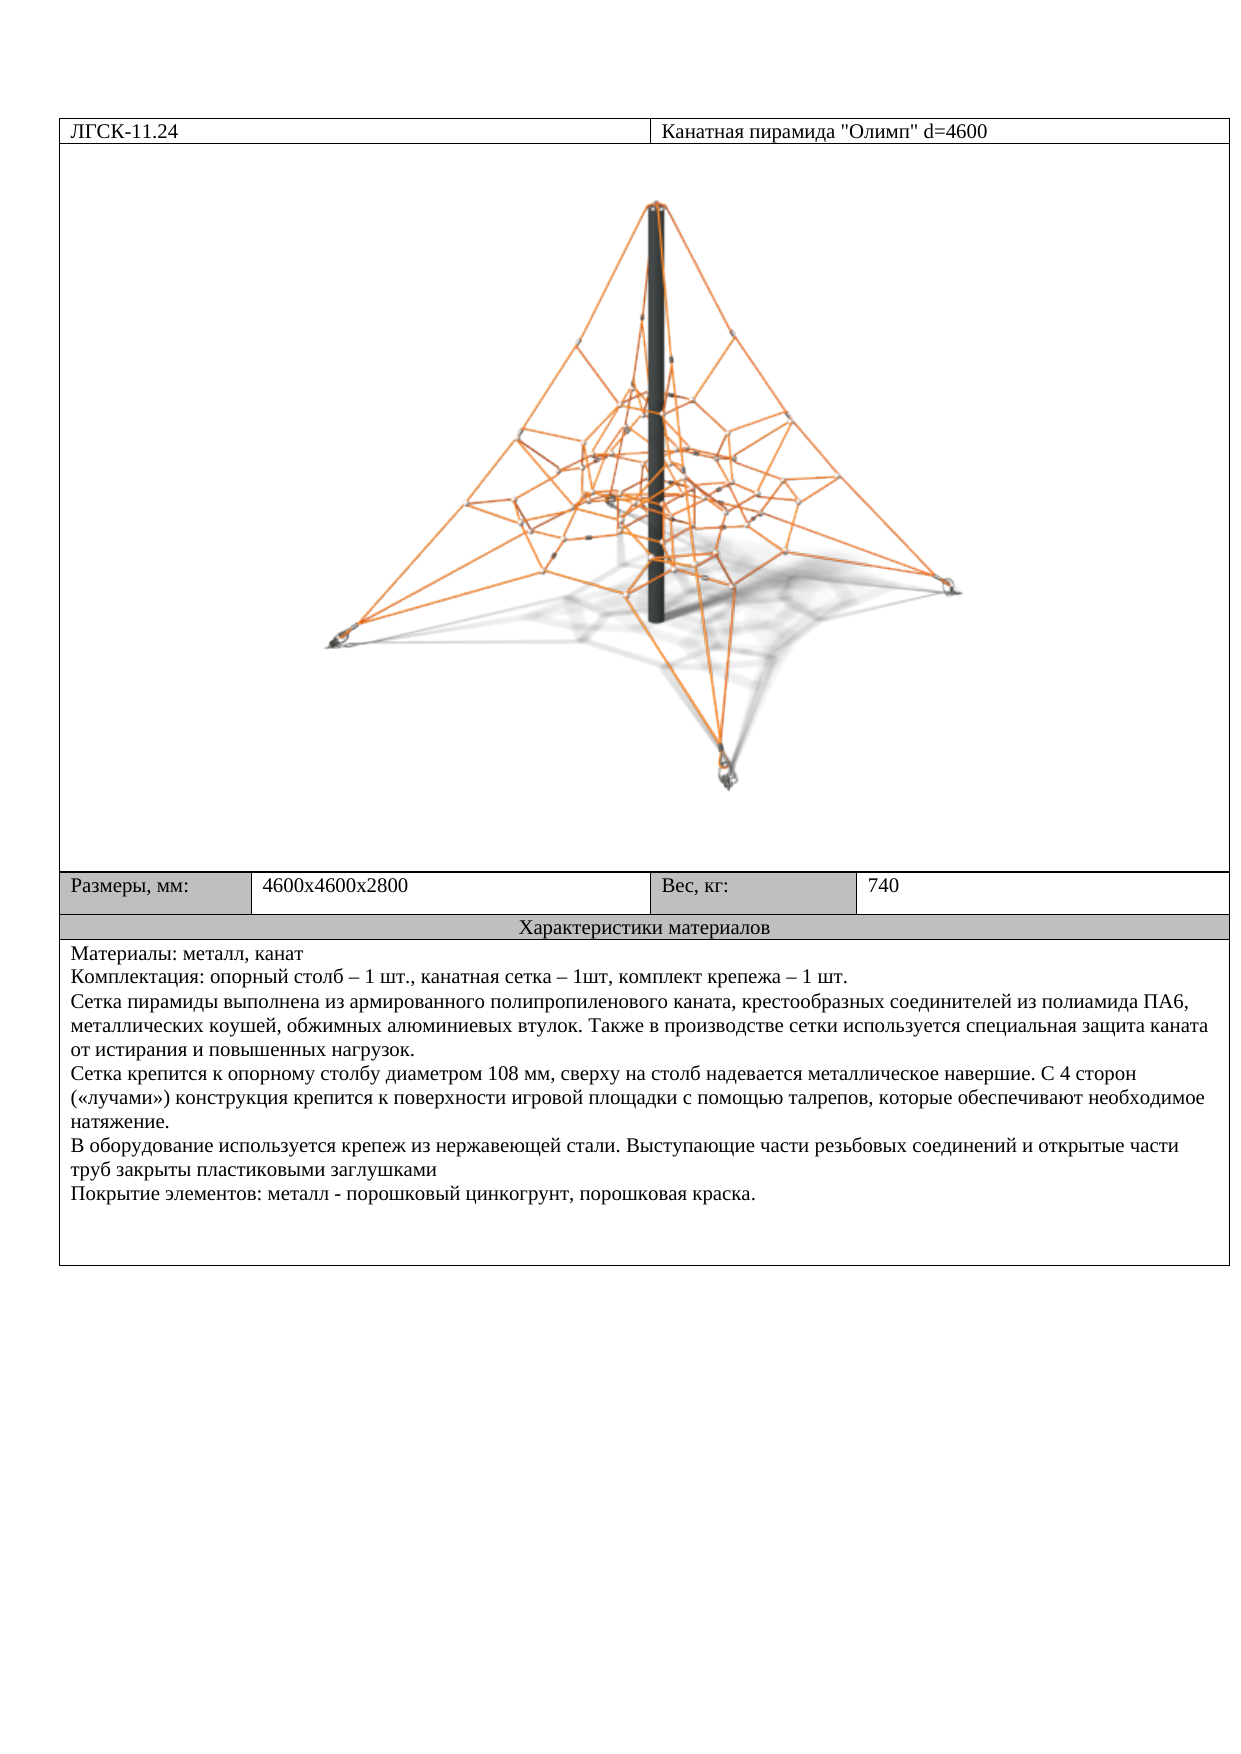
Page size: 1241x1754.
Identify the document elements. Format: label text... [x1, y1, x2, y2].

table_cell 4600x4600x2800 [252, 873, 650, 914]
table_cell [60, 144, 1229, 871]
table_header ЛГСК-11.24 [60, 119, 650, 143]
table_cell Материалы: металл, канат Комплектация: опорный столб – 1 шт., канатная сетка – 1шт, комплект крепежа – 1 шт. Сетка пирамиды выполнена из армированного полипропиленового каната, крестообразных соединителей из полиамида ПА6, металлических коушей, обжимных алюминиевых втулок. Также в производстве сетки используется специальная защита каната от истирания и повышенных нагрузок. Сетка крепится к опорному столбу диаметром 108 мм, сверху на столб надевается металлическое навершие. С 4 сторон («лучами») конструкция крепится к поверхности игровой площадки с помощью талрепов, которые обеспечивают необходимое натяжение. В оборудование используется крепеж из нержавеющей стали. Выступающие части резьбовых соединений и открытые части труб закрыты пластиковыми заглушками Покрытие элементов: металл - порошковый цинкогрунт, порошковая краска. [60, 940, 1229, 1264]
table_header Канатная пирамида "Олимп" d=4600 [651, 119, 1229, 143]
table_cell Размеры, мм: [60, 873, 251, 914]
table_cell Характеристики материалов [60, 915, 1229, 939]
table_cell 740 [857, 873, 1229, 914]
table_cell Вес, кг: [651, 873, 856, 914]
picture [292, 144, 996, 848]
